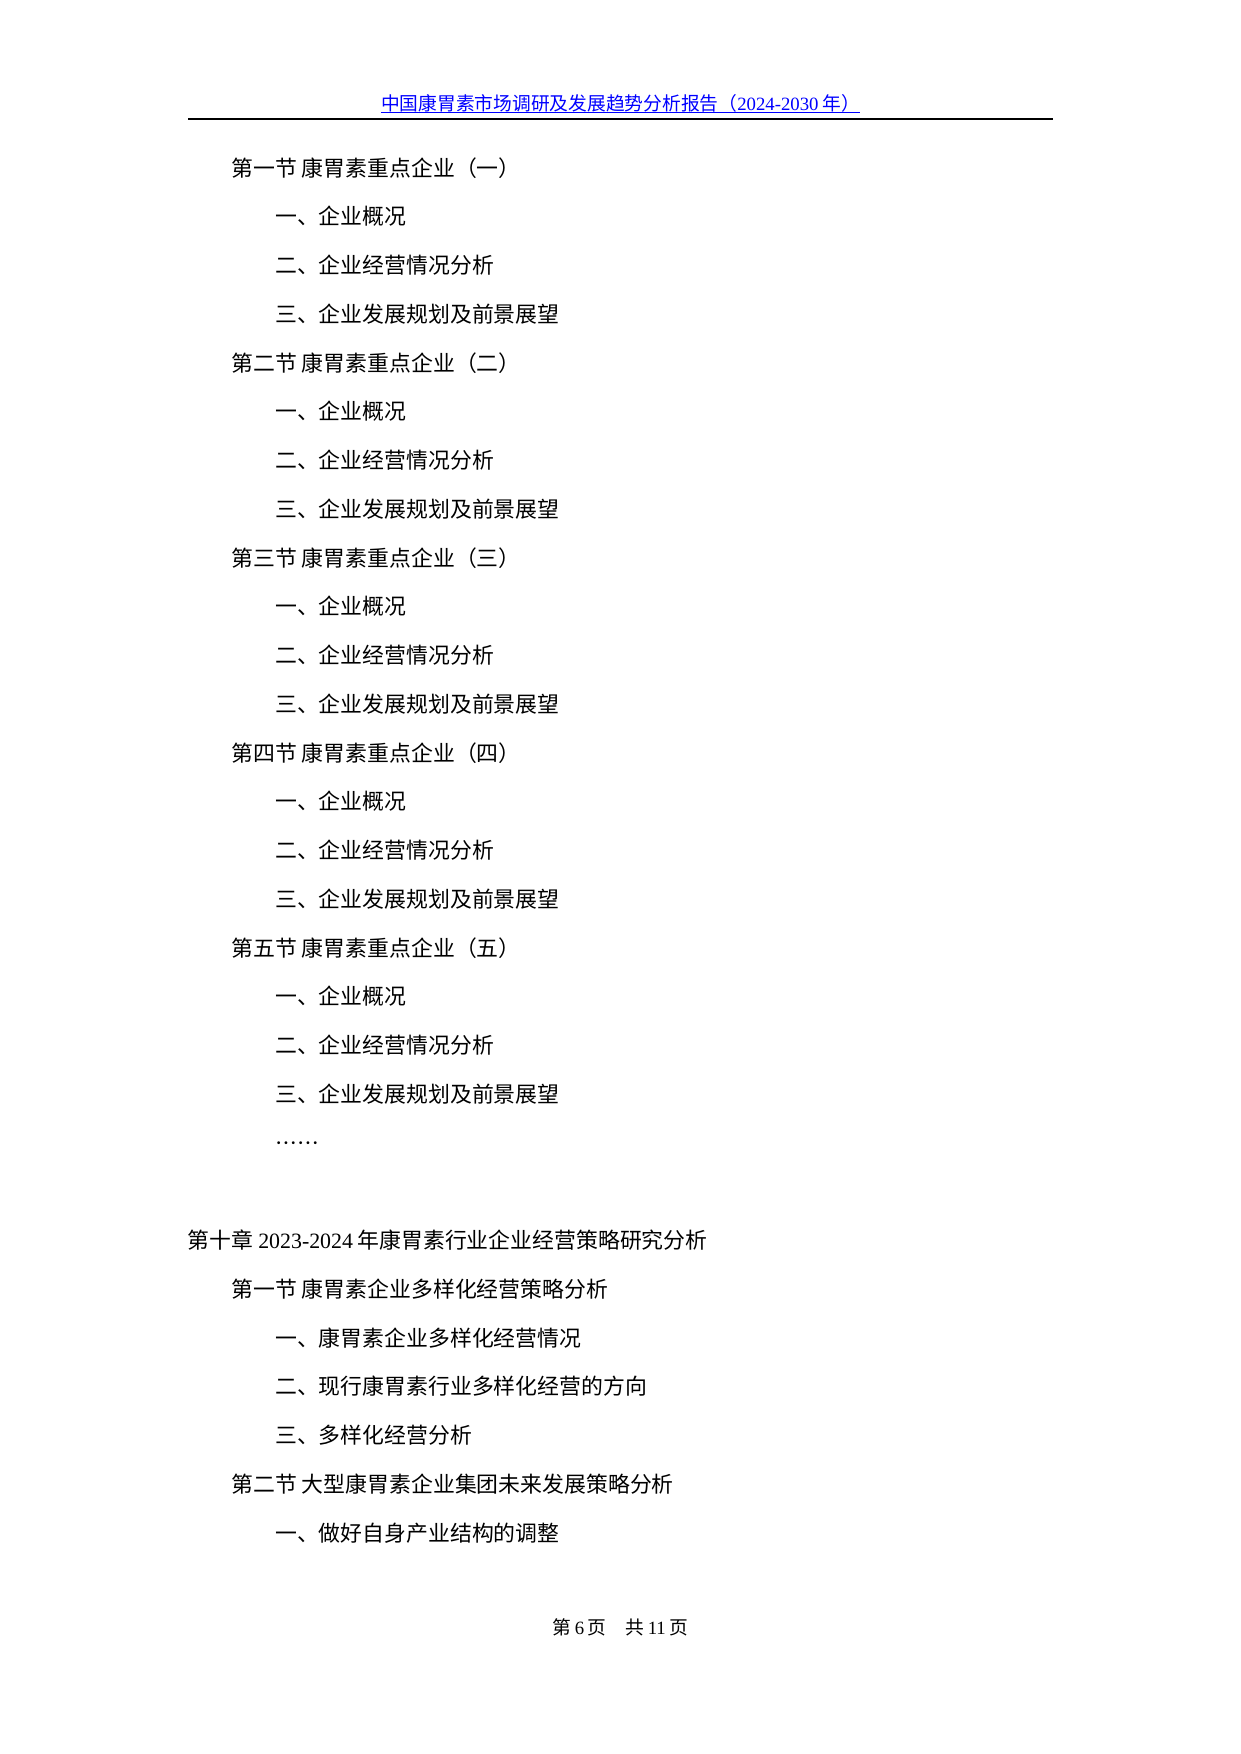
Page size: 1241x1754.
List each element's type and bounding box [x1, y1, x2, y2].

text [187, 150, 1053, 1548]
